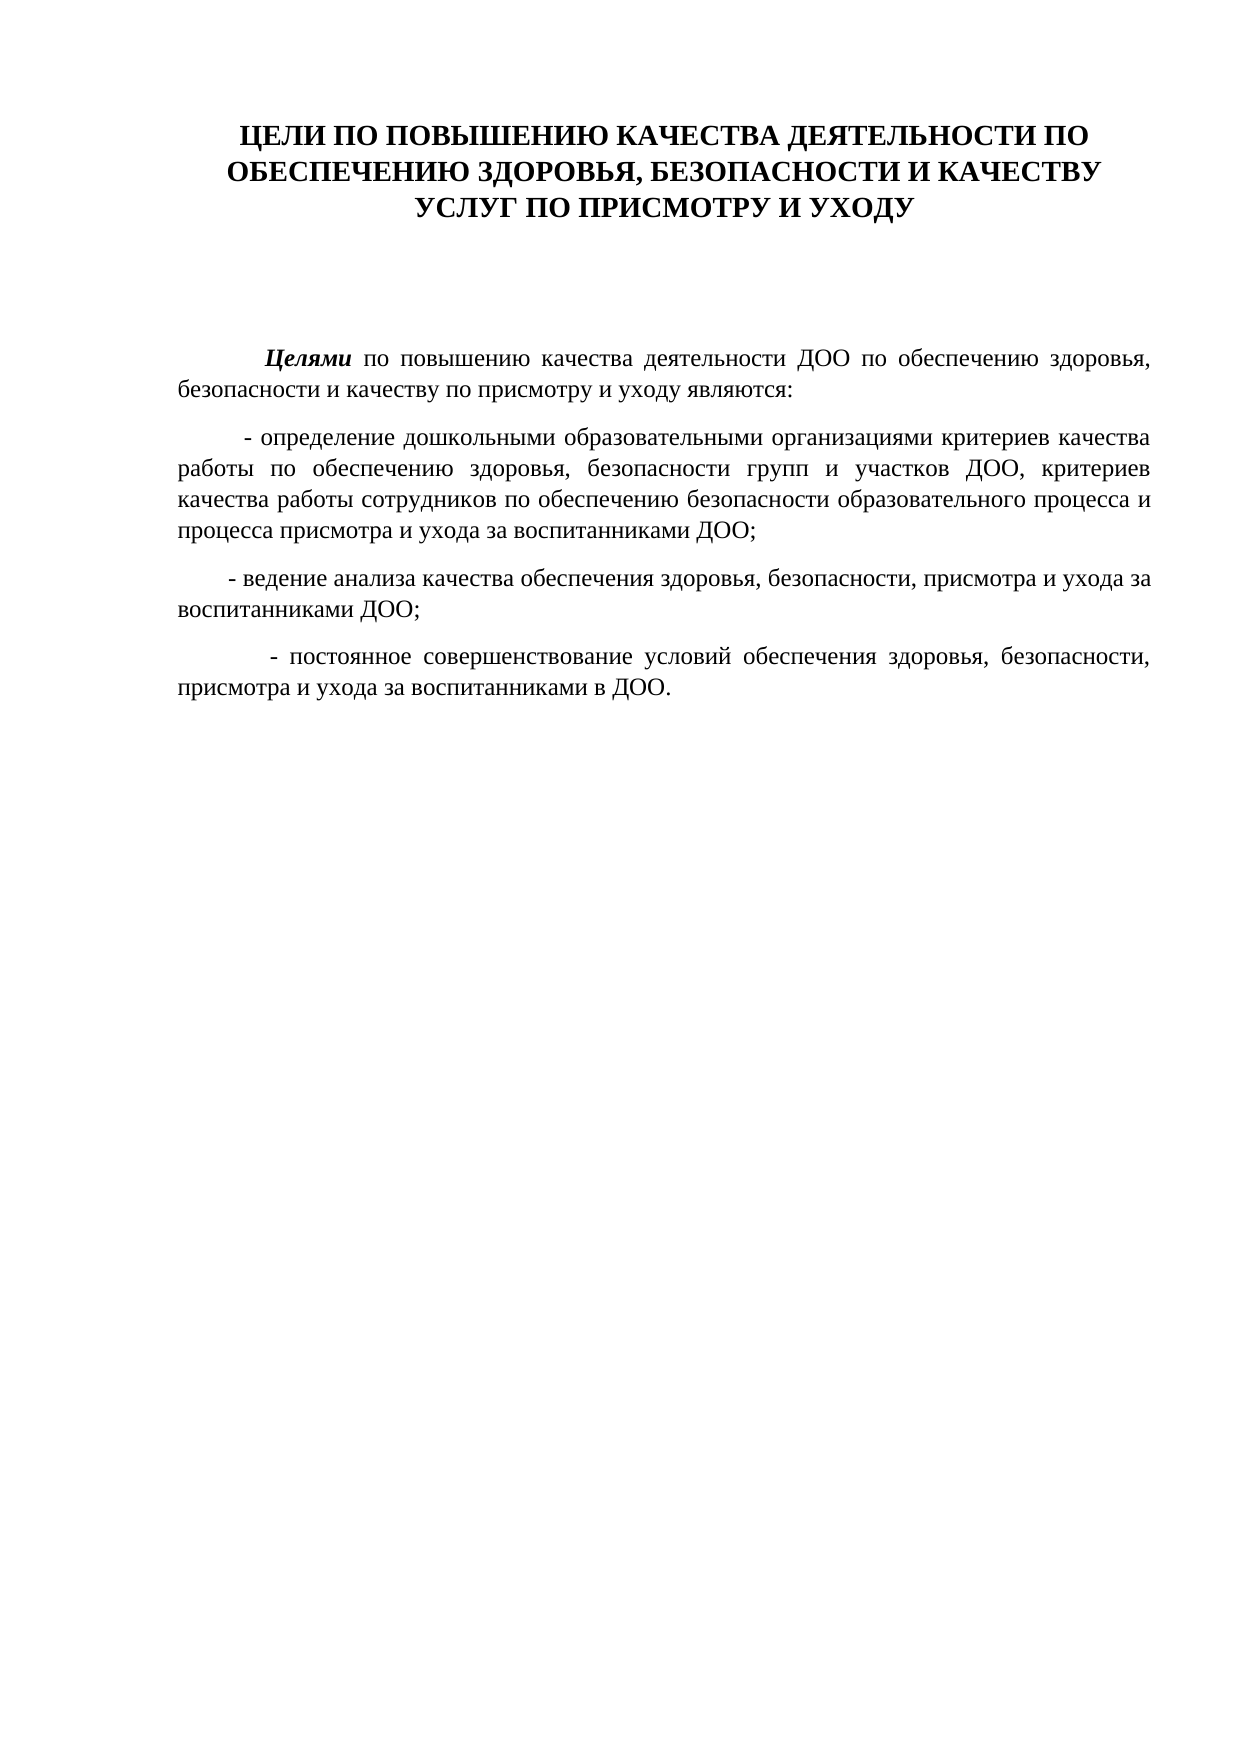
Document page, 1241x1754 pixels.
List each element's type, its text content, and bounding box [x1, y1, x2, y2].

text ЦЕЛИ ПО ПОВЫШЕНИЮ КАЧЕСТВА ДЕЯТЕЛЬНОСТИ ПО ОБЕСПЕЧЕНИЮ ЗДОРОВЬЯ, БЕЗОПАСНОСТИ И КАЧЕСТВУ УСЛУГ ПО ПРИСМОТРУ И УХОДУ [177, 118, 1152, 224]
text - постоянное совершенствование условий обеспечения здоровья, безопасности, присмотра и ухода за воспитанниками в ДОО. [177, 641, 1152, 701]
text Целями по повышению качества деятельности ДОО по обеспечению здоровья, безопасности и качеству по присмотру и уходу являются: [177, 343, 1152, 403]
text - определение дошкольными образовательными организациями критериев качества работы по обеспечению здоровья, безопасности групп и участков ДОО, критериев качества работы сотрудников по обеспечению безопасности образовательного процесса и процесса присмотра и ухода за воспитанниками ДОО; [177, 422, 1152, 544]
text - ведение анализа качества обеспечения здоровья, безопасности, присмотра и ухода за воспитанниками ДОО; [177, 563, 1152, 622]
